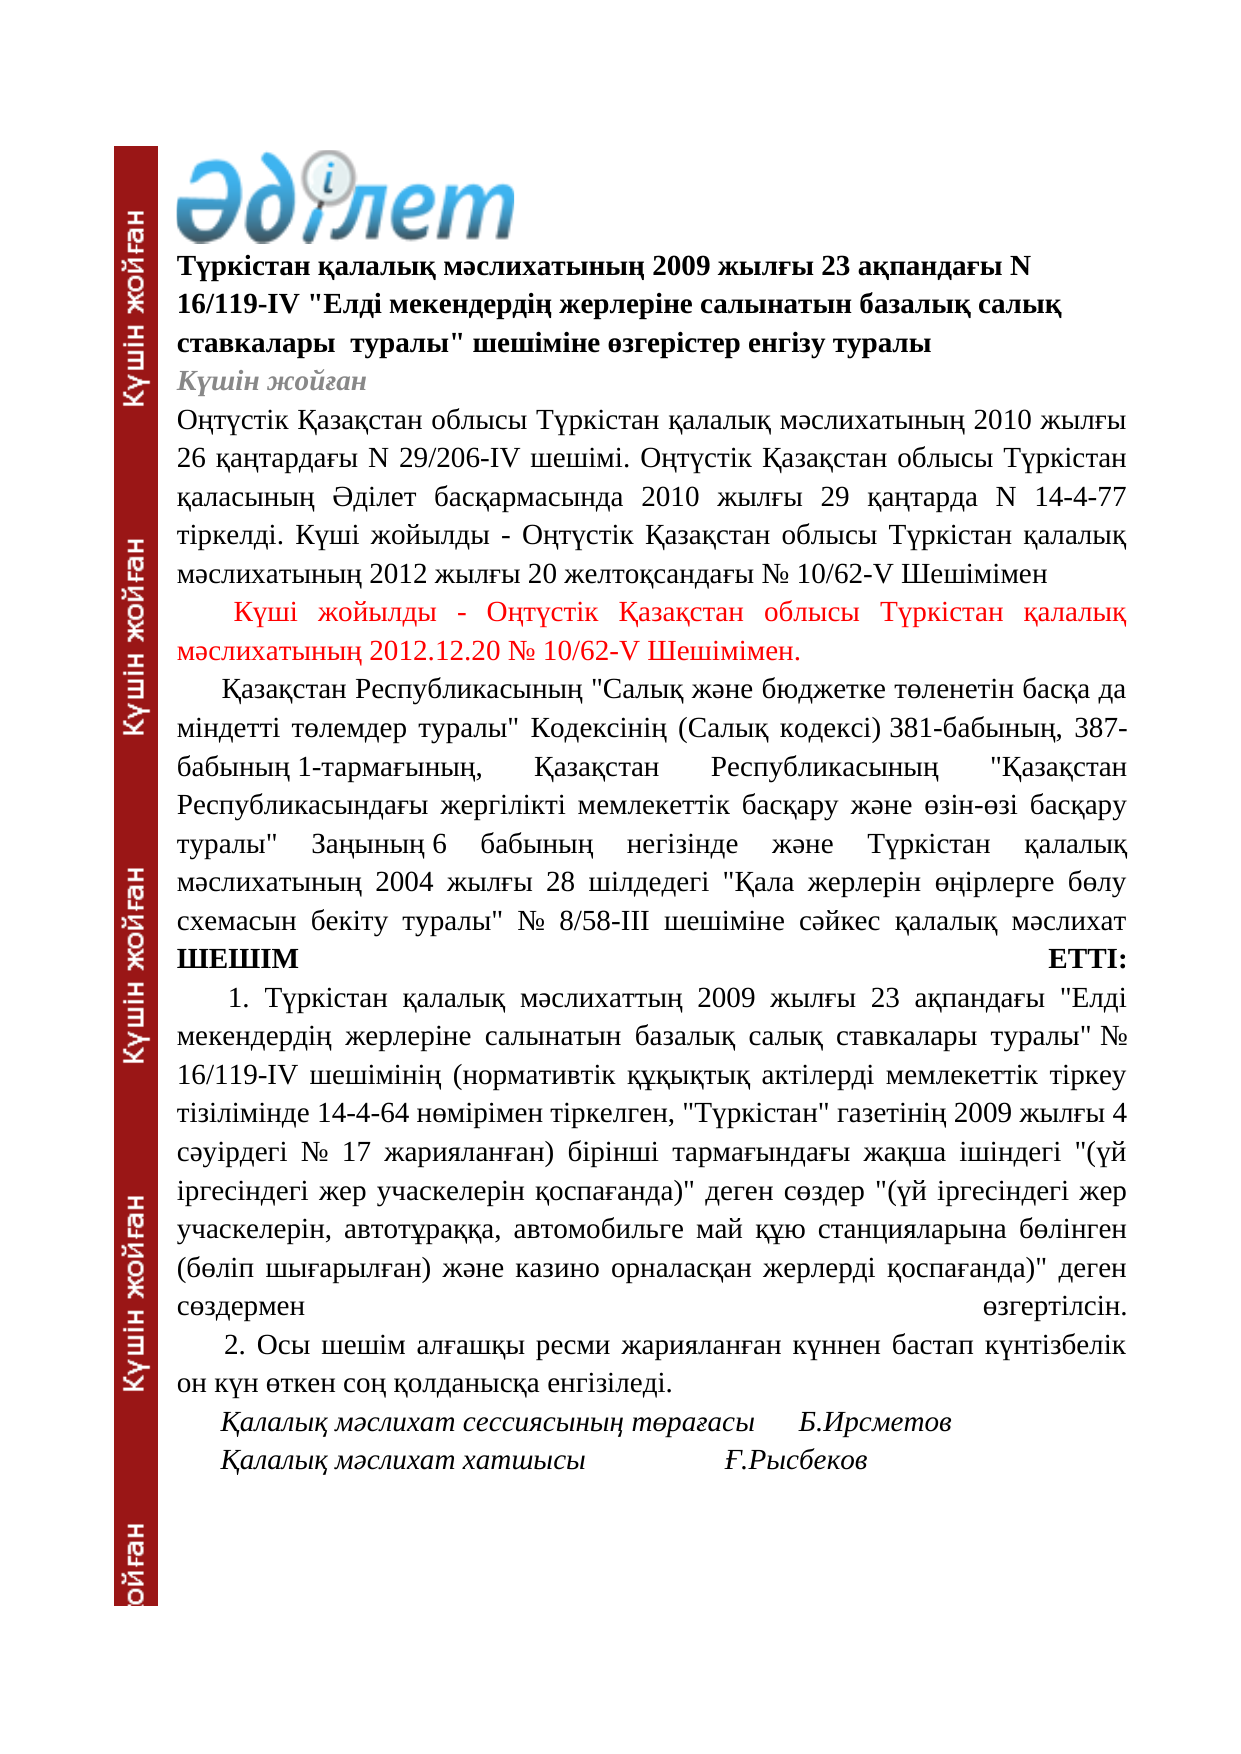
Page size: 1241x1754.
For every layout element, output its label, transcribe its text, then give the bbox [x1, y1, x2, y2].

picture [114, 667, 158, 672]
text Күшін жойған [112, 363, 1128, 397]
picture [114, 358, 158, 363]
picture [176, 150, 515, 244]
text Оңтүстік Қазақстан облысы Түркістан қалалық мәслихатының 2010 жылғы 26 қаңтардағы N 29/206-IV шешімі. Оңтүстік Қазақстан облысы Түркістан қаласының Әділет басқармасында 2010 жылғы 29 қаңтарда N 14-4-77 тіркелді. Күші жойылды - Оңтүстік Қазақстан облысы Түркістан қалалық мәслихатының 2012 жылғы 20 желтоқсандағы № 10/62-V Шешімімен [112, 402, 1128, 589]
picture [114, 1437, 158, 1442]
text Күші жойылды - Оңтүстік Қазақстан облысы Түркістан қалалық мәслихатының 2012.12.20 № 10/62-V Шешімімен. [112, 594, 1128, 667]
picture [114, 589, 158, 594]
picture [114, 1399, 158, 1404]
text Түркістан қалалық мәслихатының 2009 жылғы 23 ақпандағы N 16/119-IV "Елді мекендердің жерлеріне салынатын базалық салық ставкалары туралы" шешіміне өзгерістер енгізу туралы [112, 248, 1128, 358]
picture [114, 1476, 158, 1606]
text Қазақстан Республикасының "Салық және бюджетке төленетін басқа да міндетті төлемдер туралы" Кодексінің (Салық кодексі) 381-бабының, 387- бабының 1-тармағының, Қазақстан Республикасының "Қазақстан Республикасындағы жергілікті мемлекеттік басқару және өзін-өзі басқару туралы" Заңының 6 бабының негізінде және Түркістан қалалық мәслихатының 2004 жылғы 28 шілдедегі "Қала жерлерін өңірлерге бөлу схемасын бекіту туралы" № 8/58-ІІІ шешіміне сәйкес қалалық мәслихат ШЕШІМ ЕТТІ: 1. Түркістан қалалық мәслихаттың 2009 жылғы 23 ақпандағы "Елді мекендердің жерлеріне салынатын базалық салық ставкалары туралы" № 16/119-ІV шешімінің (нормативтік құқықтық актілерді мемлекеттік тіркеу тізілімінде 14-4-64 нөмірімен тіркелген, "Түркістан" газетінің 2009 жылғы 4 сәуірдегі № 17 жарияланған) бірінші тармағындағы жақша ішіндегі "(үй іргесіндегі жер учаскелерін қоспағанда)" деген сөздер "(үй іргесіндегі жер учаскелерін, автотұраққа, автомобильге май құю станцияларына бөлінген (бөліп шығарылған) және казино орналасқан жерлерді қоспағанда)" деген сөздермен өзгертілсін. 2. Осы шешім алғашқы ресми жарияланған күннен бастап күнтізбелік он күн өткен соң қолданысқа енгізіледі. [112, 672, 1128, 1399]
picture [114, 397, 158, 402]
picture [114, 146, 158, 248]
text Қалалық мәслихат сессиясының төрағасы Б.Ирсметов [112, 1404, 1128, 1437]
text Қалалық мәслихат хатшысы Ғ.Рысбеков [112, 1442, 1128, 1476]
